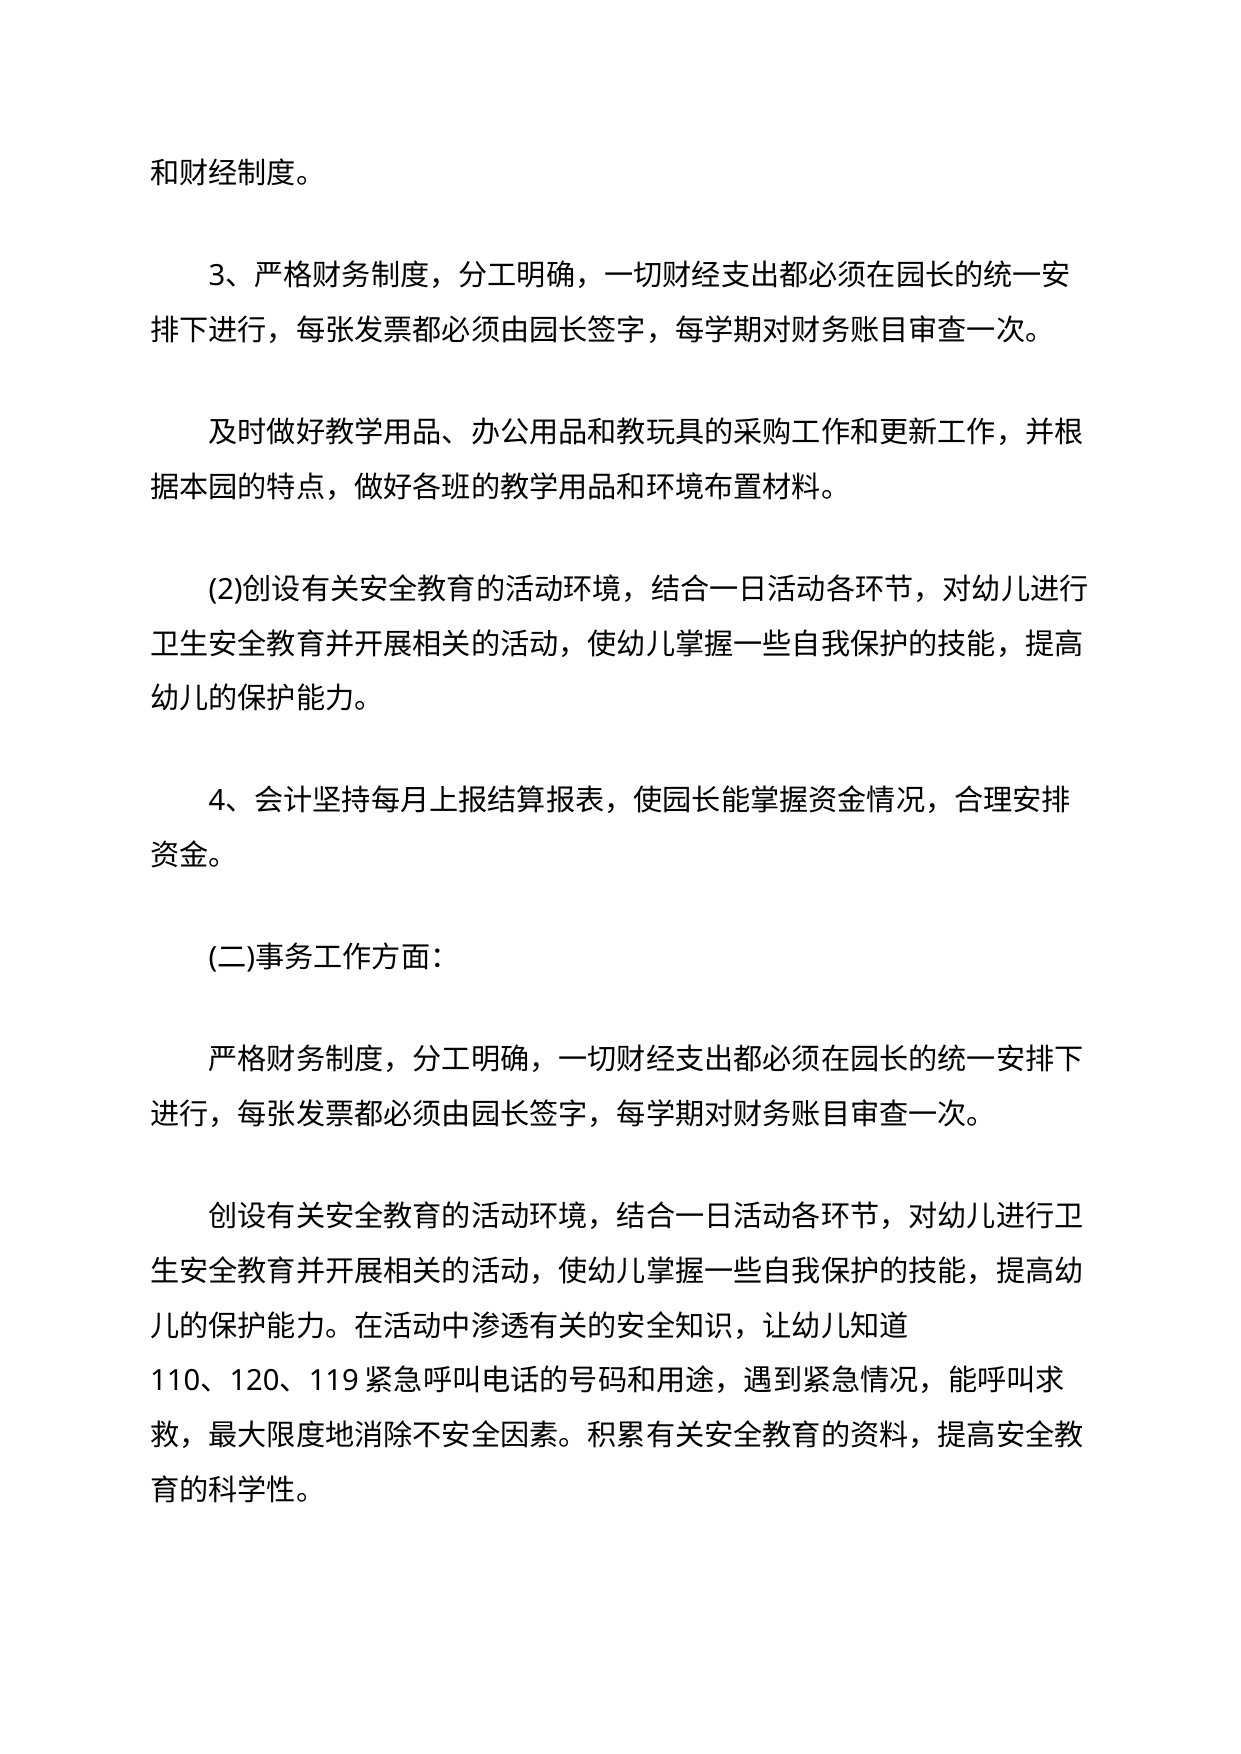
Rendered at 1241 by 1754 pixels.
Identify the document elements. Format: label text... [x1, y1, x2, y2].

text 4、会计坚持每月上报结算报表，使园长能掌握资金情况，合理安排资金。 [150, 777, 1090, 874]
text 严格财务制度，分工明确，一切财经支出都必须在园长的统一安排下进行，每张发票都必须由园长签字，每学期对财务账目审查一次。 [150, 1036, 1090, 1133]
text (2)创设有关安全教育的活动环境，结合一日活动各环节，对幼儿进行卫生安全教育并开展相关的活动，使幼儿掌握一些自我保护的技能，提高幼儿的保护能力。 [150, 565, 1090, 717]
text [150, 150, 1090, 192]
text (二)事务工作方面： [150, 934, 1090, 976]
text 及时做好教学用品、办公用品和教玩具的采购工作和更新工作，并根据本园的特点，做好各班的教学用品和环境布置材料。 [150, 408, 1090, 506]
text 创设有关安全教育的活动环境，结合一日活动各环节，对幼儿进行卫生安全教育并开展相关的活动，使幼儿掌握一些自我保护的技能，提高幼儿的保护能力。在活动中渗透有关的安全知识，让幼儿知道110、120、119紧急呼叫电话的号码和用途，遇到紧急情况，能呼叫求救，最大限度地消除不安全因素。积累有关安全教育的资料，提高安全教育的科学性。 [150, 1192, 1090, 1509]
text 3、严格财务制度，分工明确，一切财经支出都必须在园长的统一安排下进行，每张发票都必须由园长签字，每学期对财务账目审查一次。 [150, 252, 1090, 349]
